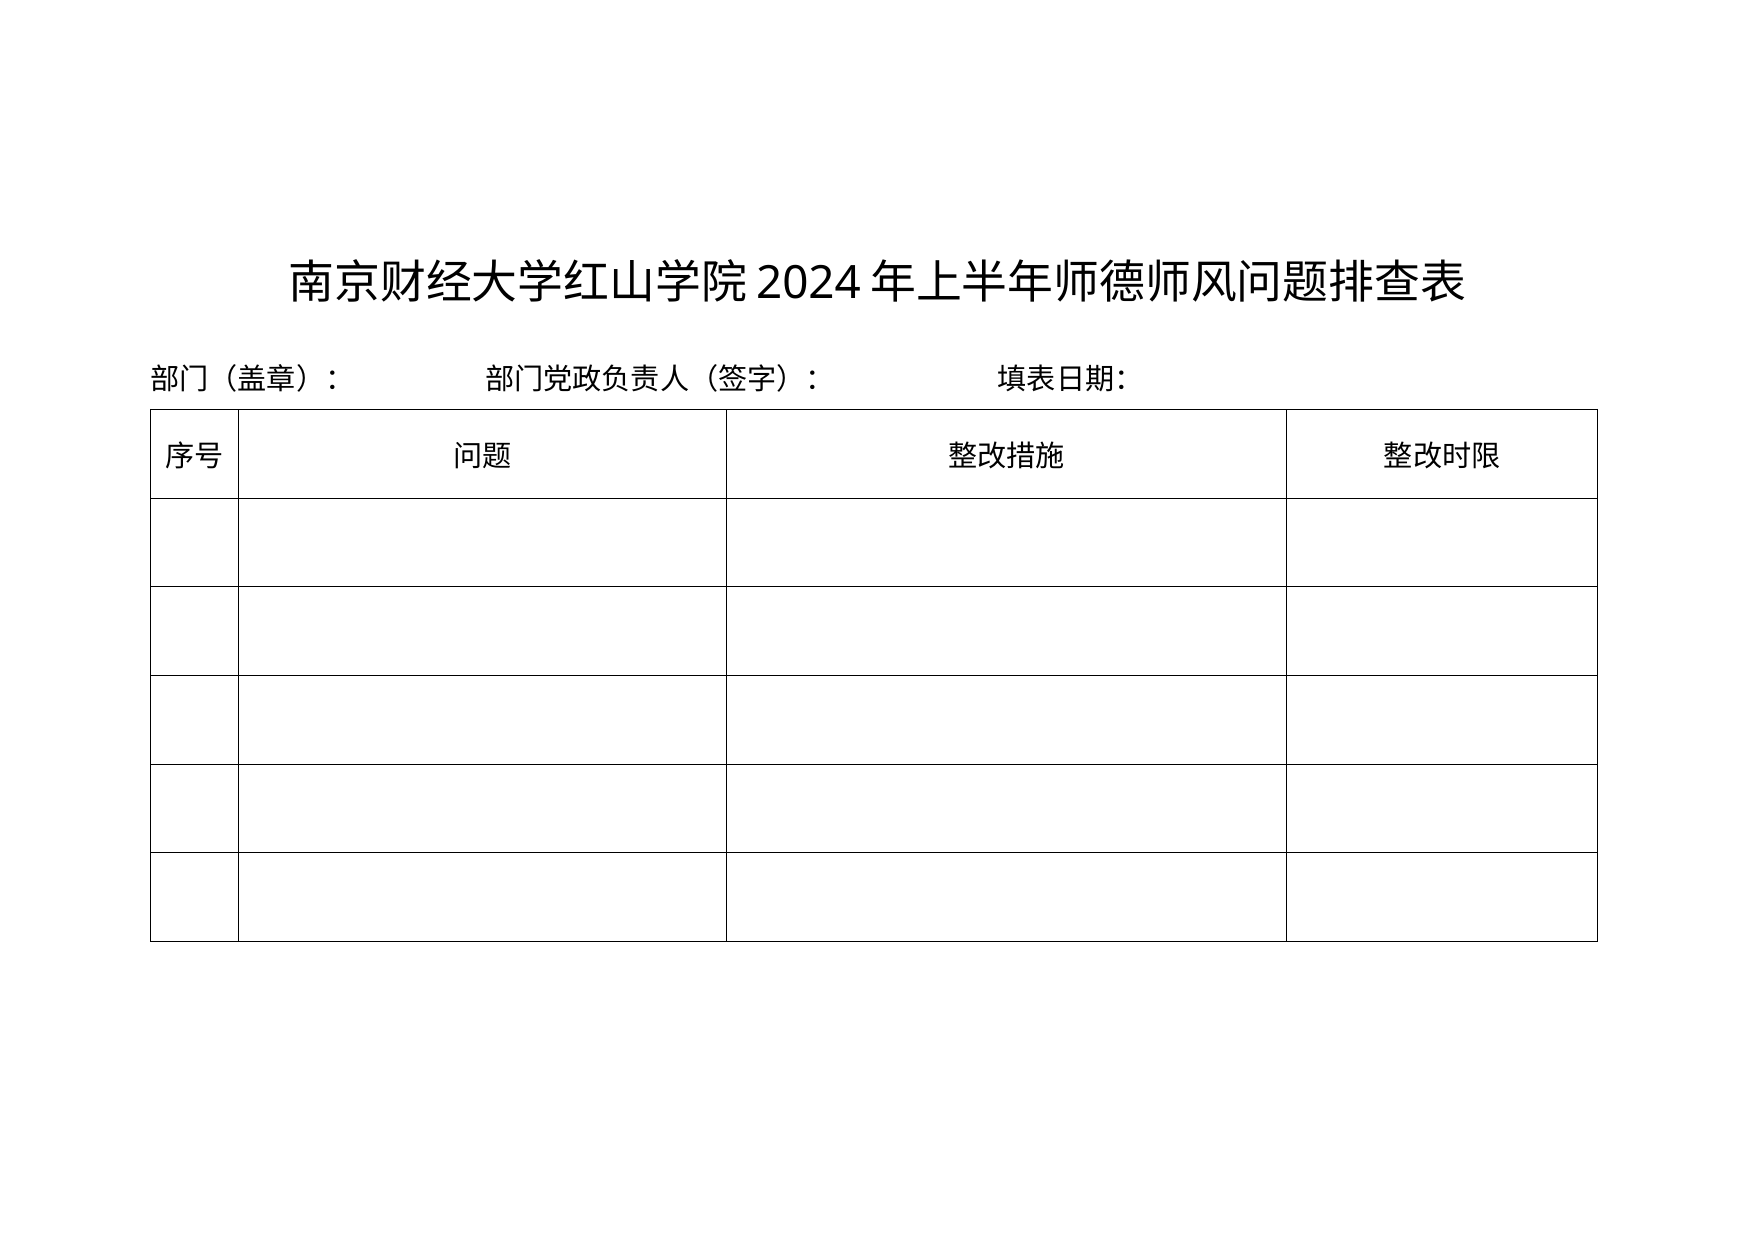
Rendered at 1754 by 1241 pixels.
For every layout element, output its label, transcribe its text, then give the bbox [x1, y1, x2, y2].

table_cell [1287, 765, 1597, 852]
text 南京财经大学红山学院2024年上半年师德师风问题排查表 [150, 230, 1604, 328]
table_cell [151, 587, 238, 675]
table_cell [239, 587, 726, 675]
table_header 序号 [151, 410, 238, 497]
table_cell [239, 499, 726, 586]
table_cell [727, 587, 1286, 675]
table_header 整改时限 [1287, 410, 1597, 497]
table_cell [727, 499, 1286, 586]
table_cell [239, 765, 726, 852]
table_cell [727, 853, 1286, 941]
table_cell [727, 765, 1286, 852]
table_cell [1287, 853, 1597, 941]
table_cell [239, 676, 726, 763]
table_cell [151, 853, 238, 941]
table_cell [1287, 587, 1597, 675]
table_cell [151, 499, 238, 586]
text 部门（盖章）： 部门党政负责人（签字）： 填表日期： [150, 344, 1604, 409]
table_cell [151, 765, 238, 852]
table_cell [239, 853, 726, 941]
table_header 问题 [239, 410, 726, 497]
table_cell [151, 676, 238, 763]
table_cell [727, 676, 1286, 763]
table_cell [1287, 499, 1597, 586]
table_header 整改措施 [727, 410, 1286, 497]
table_cell [1287, 676, 1597, 763]
